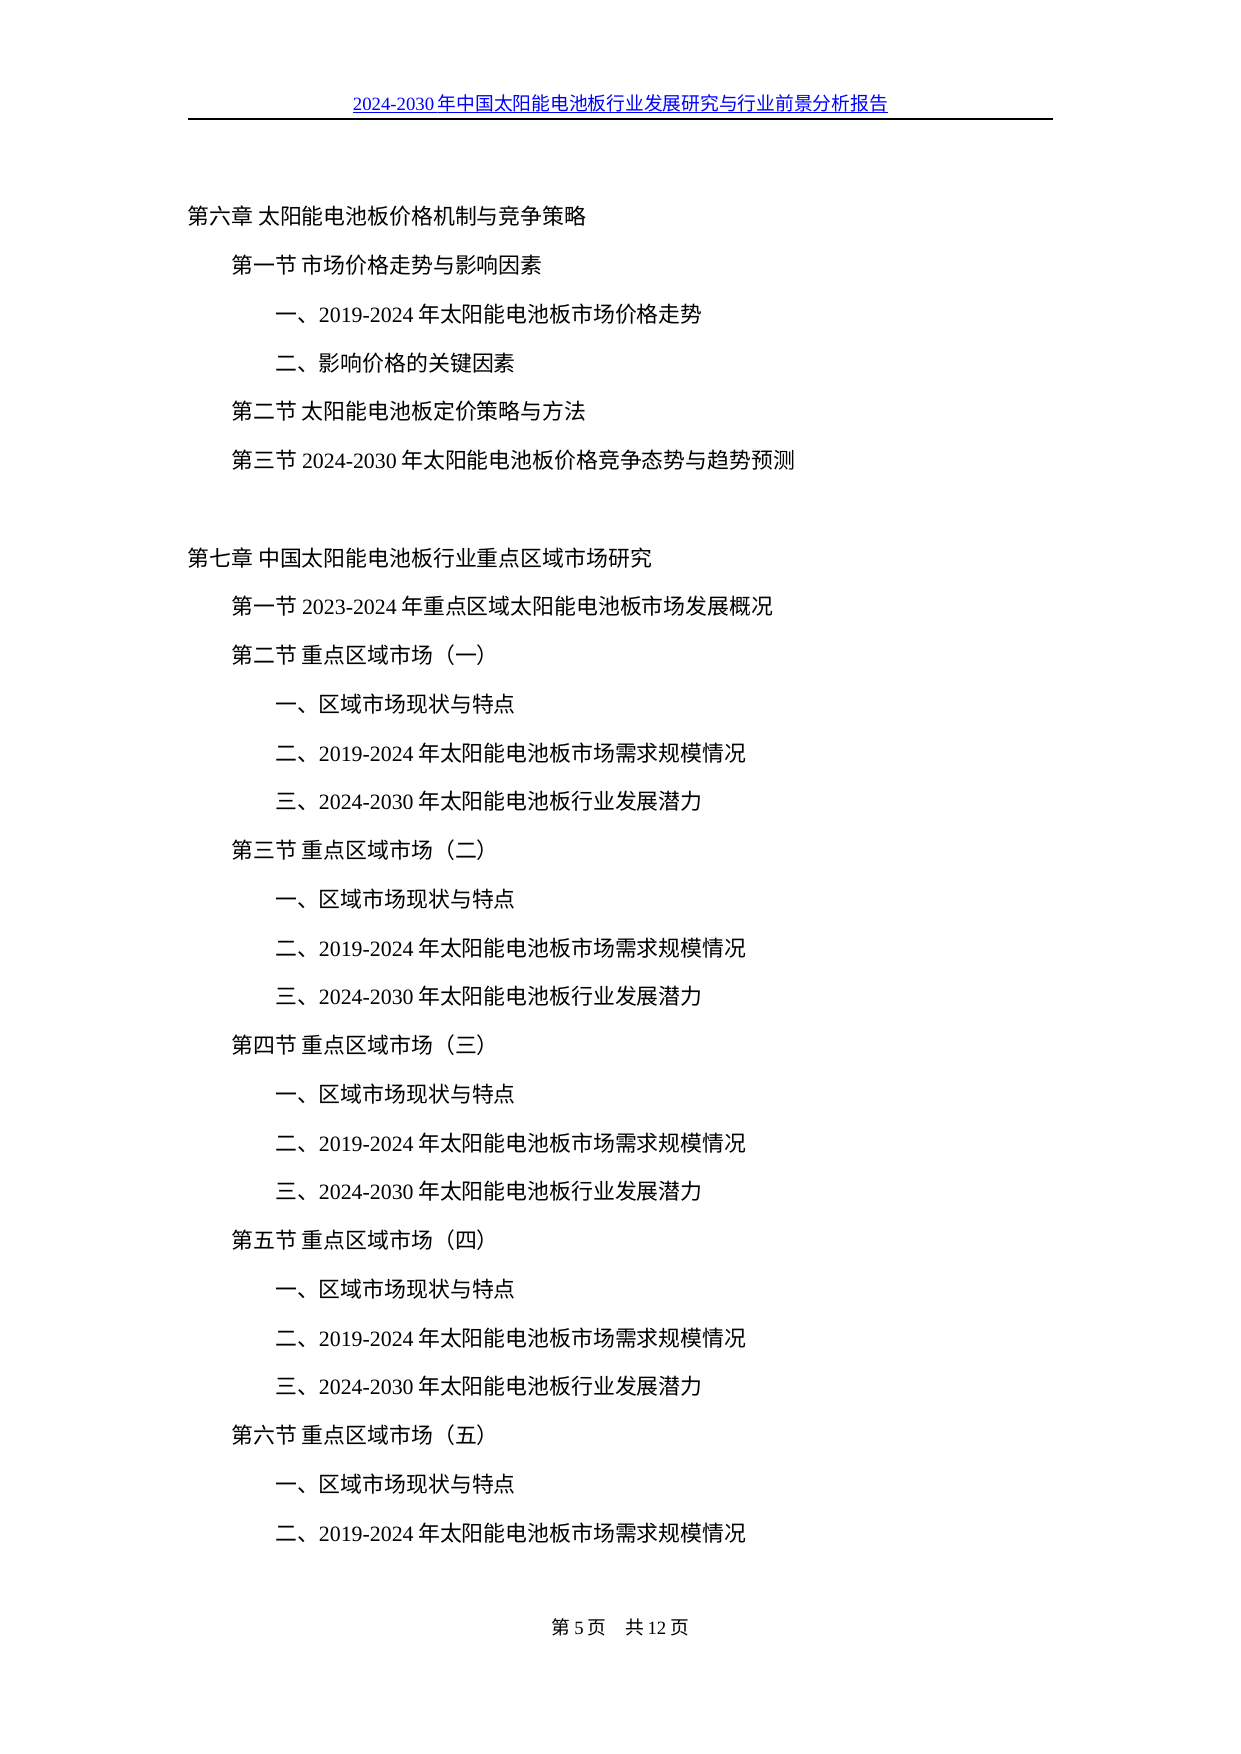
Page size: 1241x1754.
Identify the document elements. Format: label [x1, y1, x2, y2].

text [187, 150, 1053, 1548]
